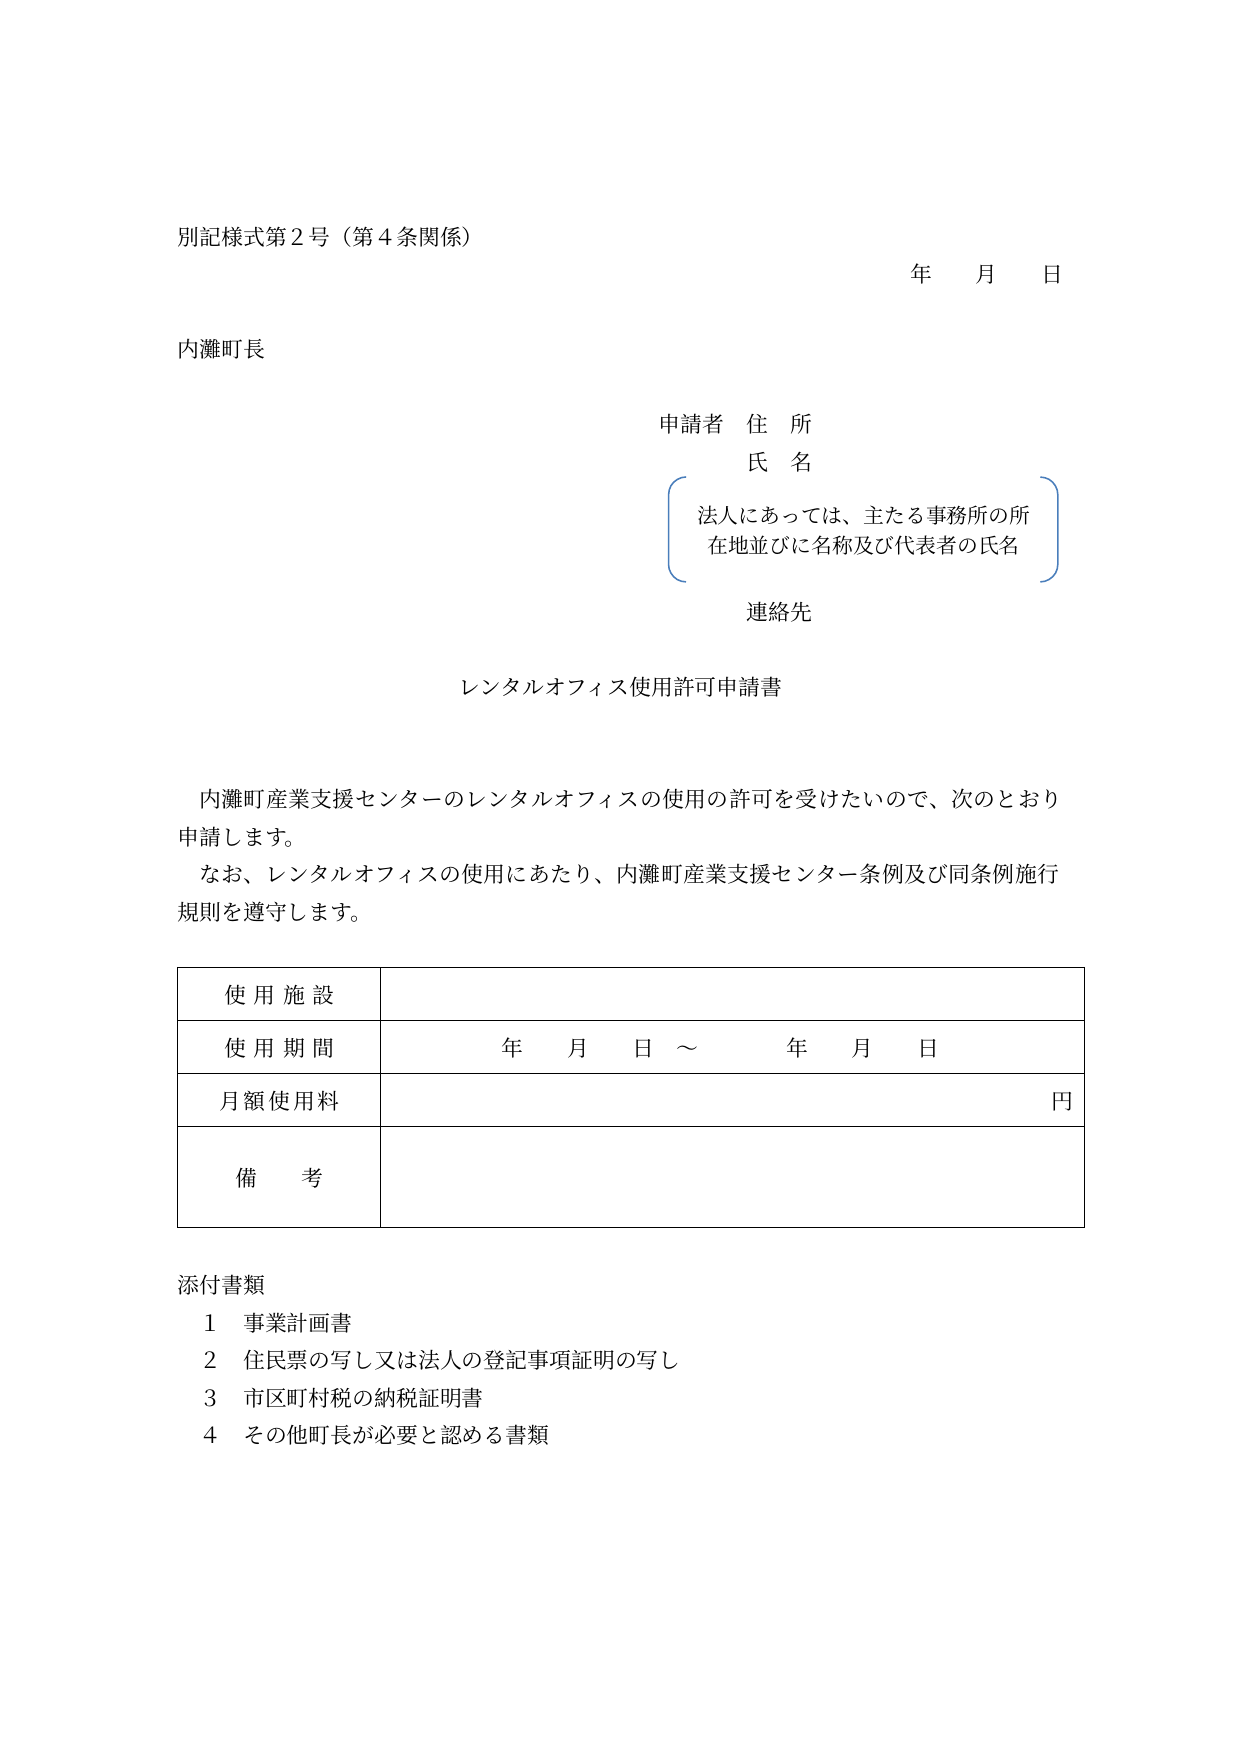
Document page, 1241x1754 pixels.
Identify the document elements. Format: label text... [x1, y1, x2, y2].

text ２ 住民票の写し又は法人の登記事項証明の写し [177, 1341, 1063, 1378]
text 内灘町産業支援センターのレンタルオフィスの使用の許可を受けたいので、次のとおり申請します。 [177, 779, 1063, 854]
table_cell [381, 1127, 1084, 1227]
text 申請者 住 所 [177, 404, 1063, 442]
table_cell 備考 [178, 1127, 380, 1227]
text レンタルオフィス使用許可申請書 [177, 667, 1063, 704]
text 連絡先 [177, 592, 1063, 629]
table_cell 使用期間 [178, 1021, 380, 1073]
text 添付書類 [177, 1266, 1063, 1303]
text ３ 市区町村税の納税証明書 [177, 1378, 1063, 1416]
text なお、レンタルオフィスの使用にあたり、内灘町産業支援センター条例及び同条例施行規則を遵守します。 [177, 854, 1063, 929]
text 別記様式第２号（第４条関係） [177, 217, 1063, 254]
table_cell 年 月 日 ～ 年 月 日 [381, 1021, 1084, 1073]
text ４ その他町長が必要と認める書類 [177, 1416, 1063, 1453]
text 内灘町長 [177, 329, 1063, 367]
table_header [381, 968, 1084, 1020]
table_cell 月額使用料 [178, 1074, 380, 1126]
text 氏 名 [177, 442, 1063, 479]
table_cell 円 [381, 1074, 1084, 1126]
text 年 月 日 [177, 254, 1063, 292]
table_header 使用施設 [178, 968, 380, 1020]
text １ 事業計画書 [177, 1303, 1063, 1341]
